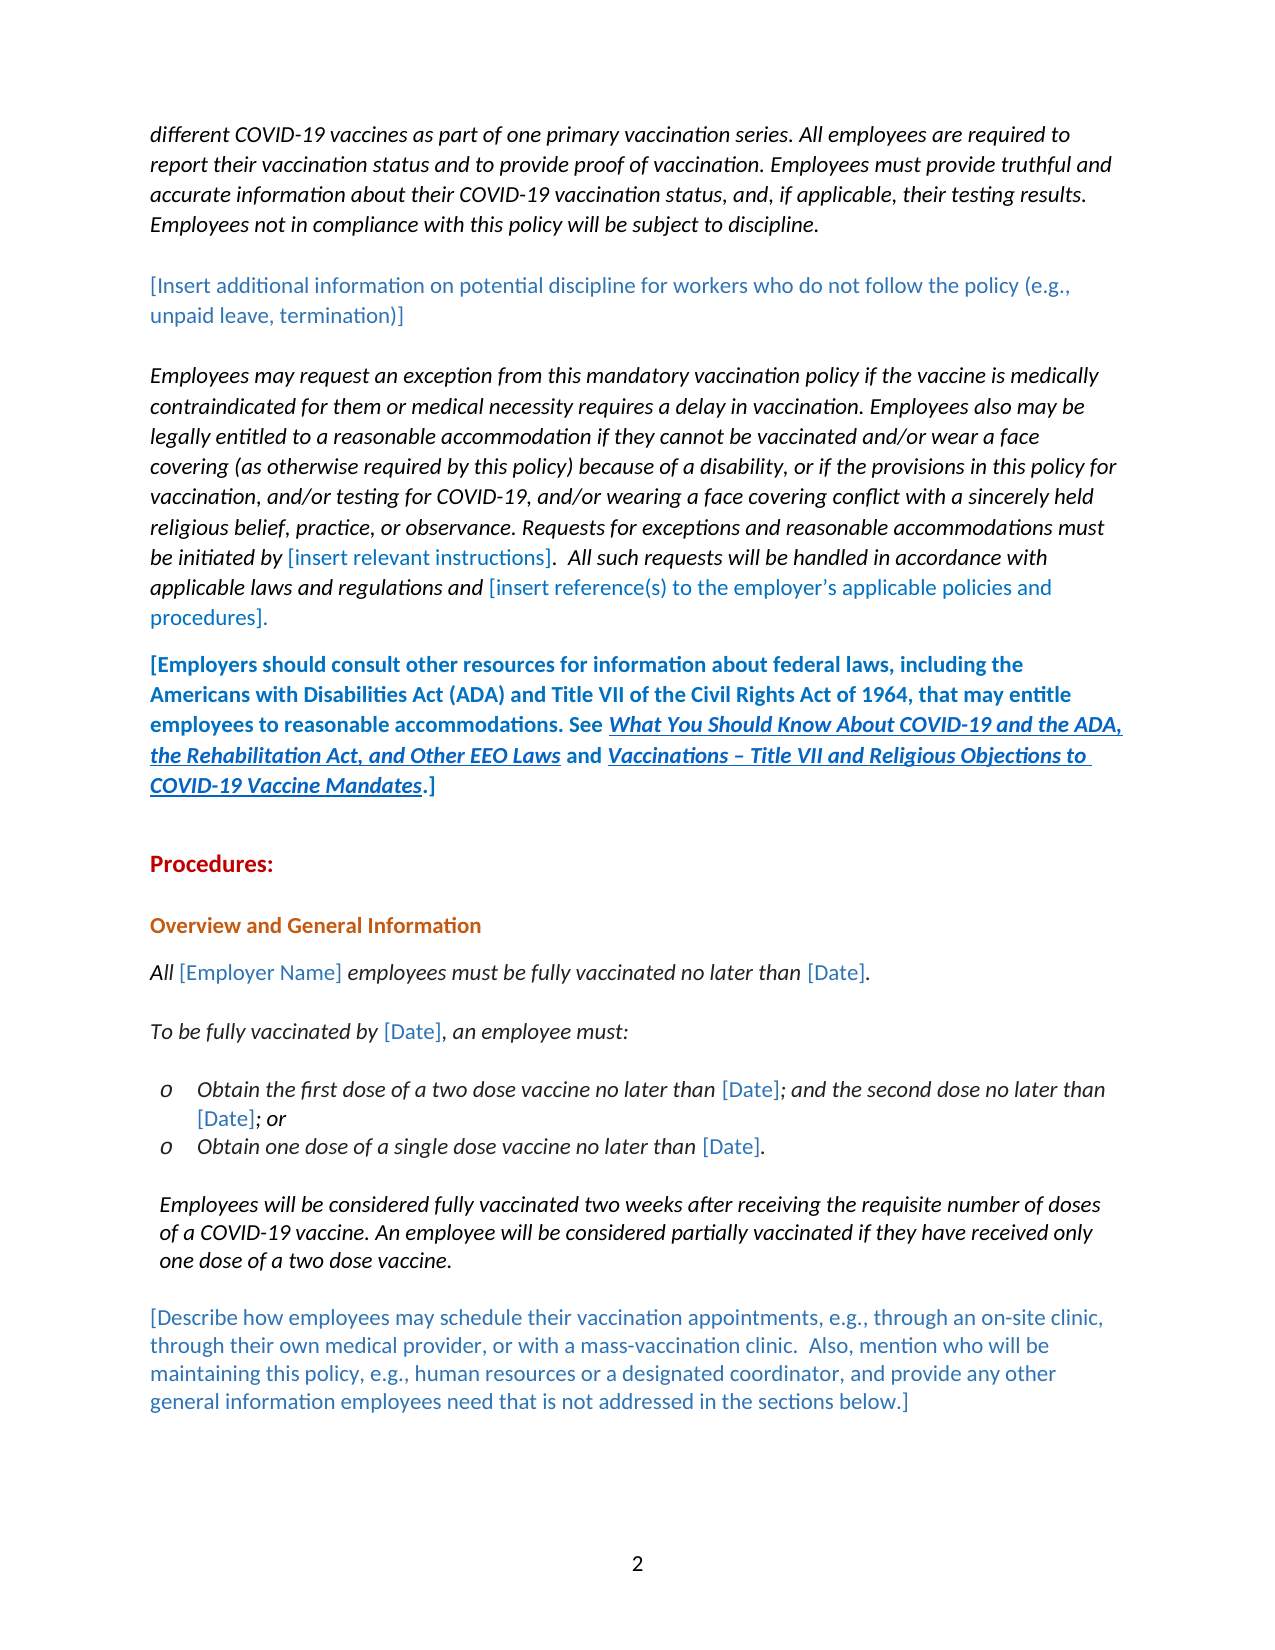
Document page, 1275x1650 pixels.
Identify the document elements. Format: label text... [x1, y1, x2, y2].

list Obtain the first dose of a two dose vaccine no later than [Date]; and the second dose no later than [Date]; or [159, 1075, 1125, 1132]
list Obtain one dose of a single dose vaccine no later than [Date]. [159, 1132, 1125, 1161]
text Procedures: [150, 848, 1125, 879]
text [Employers should consult other resources for information about federal laws, including the Americans with Disabilities Act (ADA) and Title VII of the Civil Rights Act of 1964, that may entitle employees to reasonable accommodations. See What You Should Know About COVID-19 and the ADA, the Rehabilitation Act, and Other EEO Laws and Vaccinations – Title VII and Religious Objections to COVID-19 Vaccine Mandates.] [150, 650, 1125, 799]
text All [Employer Name] employees must be fully vaccinated no later than [Date]. [150, 958, 1125, 986]
text To be fully vaccinated by [Date], an employee must: [150, 1017, 1125, 1046]
text [Insert additional information on potential discipline for workers who do not follow the policy (e.g., unpaid leave, termination)] [150, 271, 1125, 329]
text Employees may request an exception from this mandatory vaccination policy if the vaccine is medically contraindicated for them or medical necessity requires a delay in vaccination. Employees also may be legally entitled to a reasonable accommodation if they cannot be vaccinated and/or wear a face covering (as otherwise required by this policy) because of a disability, or if the provisions in this policy for vaccination, and/or testing for COVID-19, and/or wearing a face covering conflict with a sincerely held religious belief, practice, or observance. Requests for exceptions and reasonable accommodations must be initiated by [insert relevant instructions]. All such requests will be handled in accordance with applicable laws and regulations and [insert reference(s) to the employer’s applicable policies and procedures]. [150, 362, 1125, 631]
text Employees will be considered fully vaccinated two weeks after receiving the requisite number of doses of a COVID-19 vaccine. An employee will be considered partially vaccinated if they have received only one dose of a two dose vaccine. [159, 1190, 1125, 1274]
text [150, 120, 1125, 239]
text [Describe how employees may schedule their vaccination appointments, e.g., through an on-site clinic, through their own medical provider, or with a mass-vaccination clinic. Also, mention who will be maintaining this policy, e.g., human resources or a designated coordinator, and provide any other general information employees need that is not addressed in the sections below.] [150, 1303, 1125, 1416]
text Overview and General Information [150, 911, 1125, 939]
